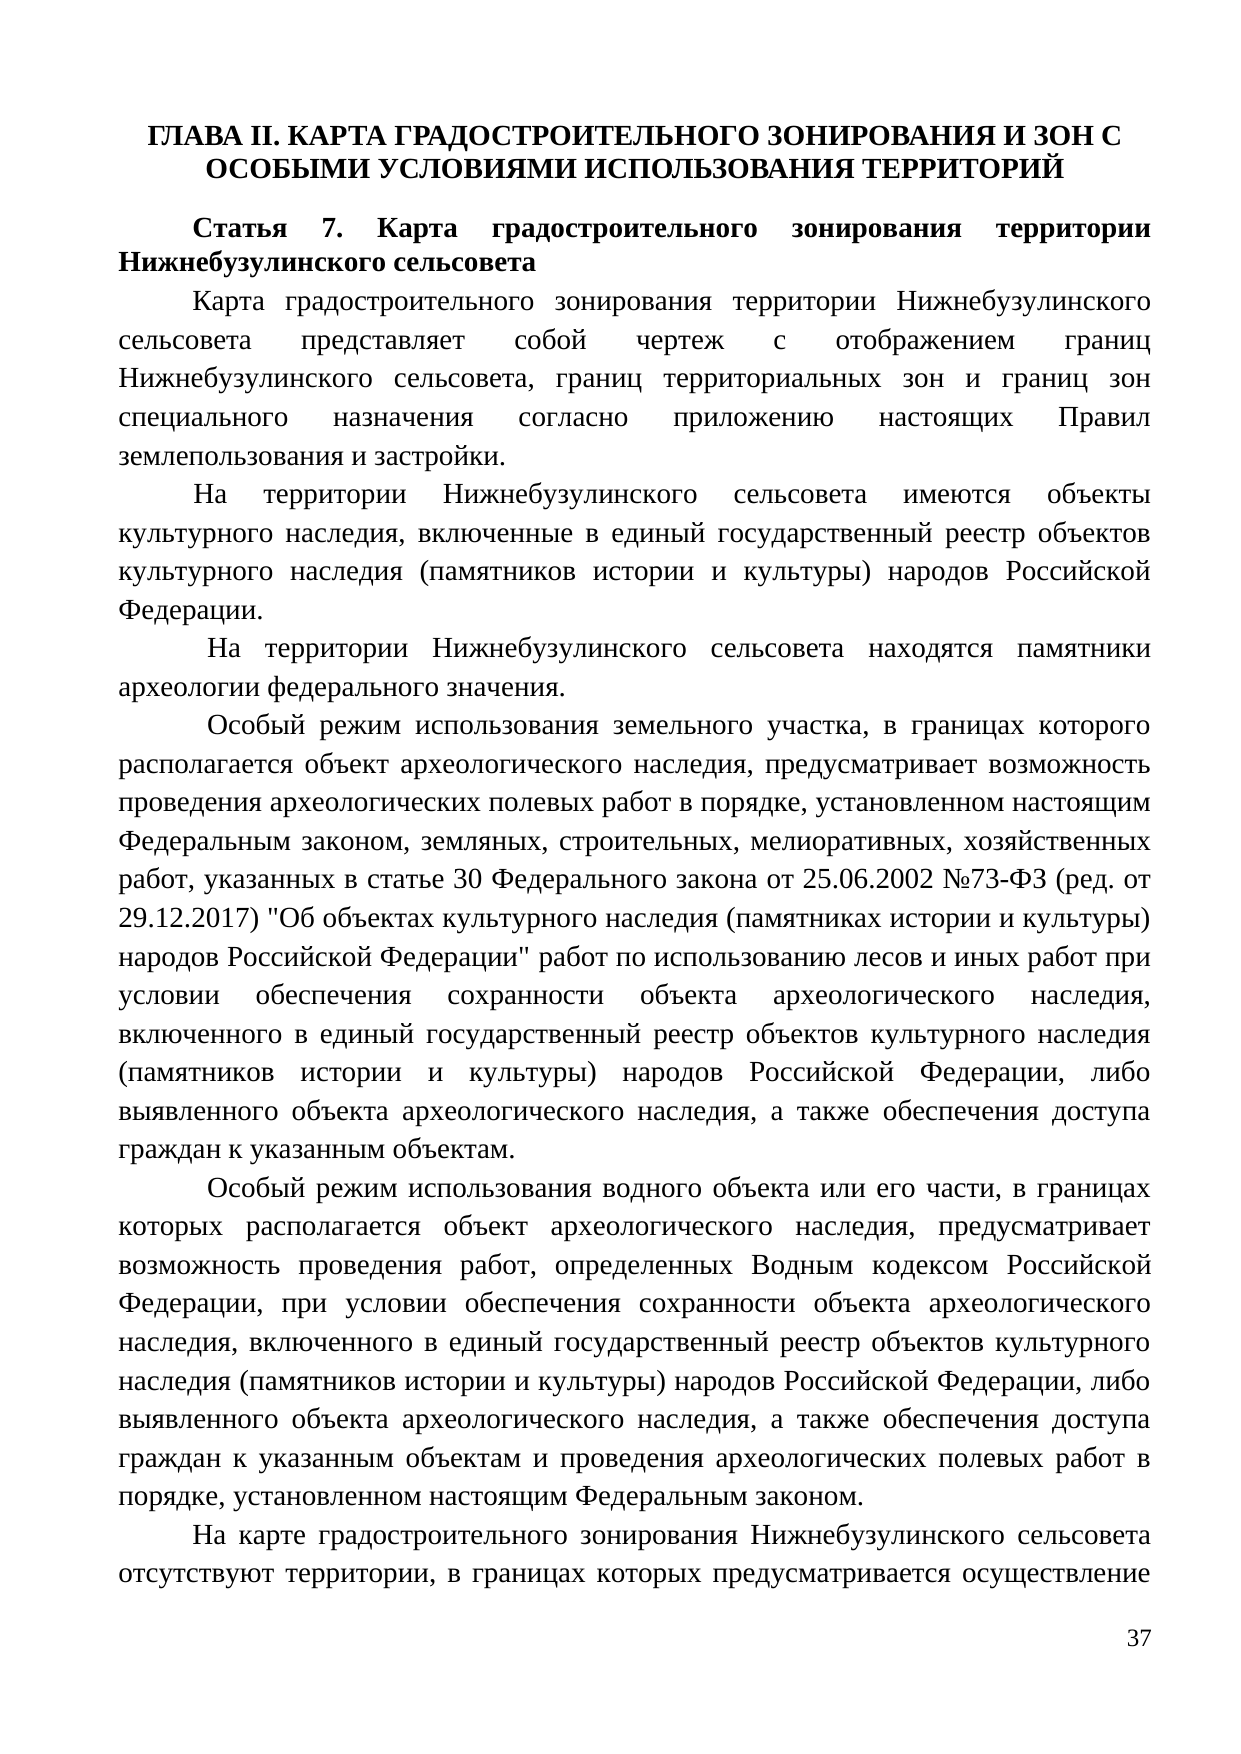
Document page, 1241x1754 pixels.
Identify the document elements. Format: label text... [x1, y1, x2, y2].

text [118, 1517, 1152, 1589]
text Особый режим использования водного объекта или его части, в границах которых располагается объект археологического наследия, предусматривает возможность проведения работ, определенных Водным кодексом Российской Федерации, при условии обеспечения сохранности объекта археологического наследия, включенного в единый государственный реестр объектов культурного наследия (памятников истории и культуры) народов Российской Федерации, либо выявленного объекта археологического наследия, а также обеспечения доступа граждан к указанным объектам и проведения археологических полевых работ в порядке, установленном настоящим Федеральным законом. [118, 1170, 1152, 1512]
text На территории Нижнебузулинского сельсовета имеются объекты культурного наследия, включенные в единый государственный реестр объектов культурного наследия (памятников истории и культуры) народов Российской Федерации. [118, 476, 1152, 625]
text Особый режим использования земельного участка, в границах которого располагается объект археологического наследия, предусматривает возможность проведения археологических полевых работ в порядке, установленном настоящим Федеральным законом, земляных, строительных, мелиоративных, хозяйственных работ, указанных в статье 30 Федерального закона от 25.06.2002 №73-ФЗ (ред. от 29.12.2017) "Об объектах культурного наследия (памятниках истории и культуры) народов Российской Федерации" работ по использованию лесов и иных работ при условии обеспечения сохранности объекта археологического наследия, включенного в единый государственный реестр объектов культурного наследия (памятников истории и культуры) народов Российской Федерации, либо выявленного объекта археологического наследия, а также обеспечения доступа граждан к указанным объектам. [118, 707, 1152, 1165]
subtitle Глава II. Карта градостроительного зонирования и зон с особыми условиями использования территорий [118, 118, 1152, 185]
text Карта градостроительного зонирования территории Нижнебузулинского сельсовета представляет собой чертеж с отображением границ Нижнебузулинского сельсовета, границ территориальных зон и границ зон специального назначения согласно приложению настоящих Правил землепользования и застройки. [118, 283, 1152, 471]
text На территории Нижнебузулинского сельсовета находятся памятники археологии федерального значения. [118, 630, 1152, 702]
subtitle Статья 7. Карта градостроительного зонирования территории Нижнебузулинского сельсовета [118, 210, 1152, 277]
